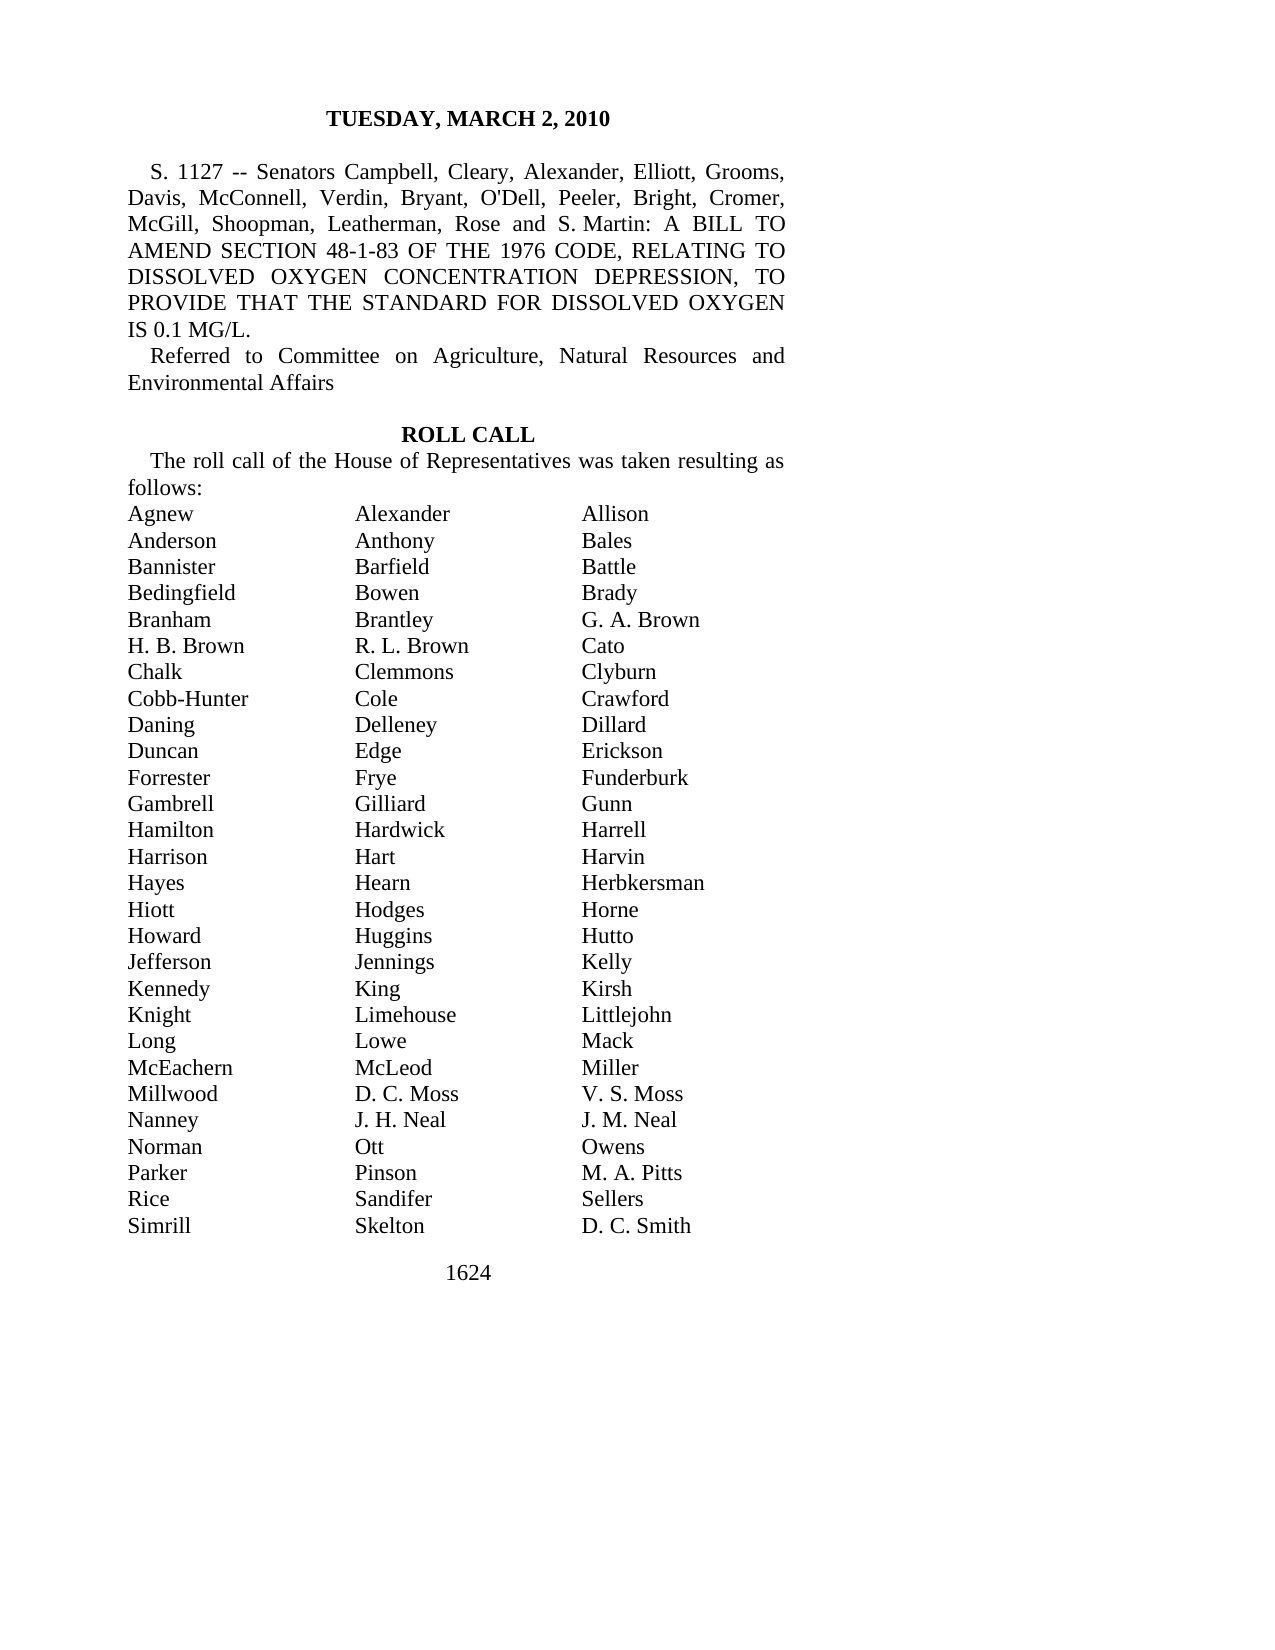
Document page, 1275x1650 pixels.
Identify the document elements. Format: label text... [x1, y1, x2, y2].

table_cell Bedingfield [116, 579, 343, 606]
table_cell Herbkersman [570, 869, 797, 896]
table_cell Hardwick [343, 817, 570, 843]
table_cell Bales [570, 527, 797, 553]
table_cell Clyburn [570, 659, 797, 685]
table_cell Forrester [116, 764, 343, 790]
table_cell Cato [570, 632, 797, 658]
table_cell H. B. Brown [116, 632, 343, 658]
table_cell Owens [570, 1133, 797, 1159]
table_cell Millwood [116, 1080, 343, 1106]
table_cell D. C. Smith [570, 1212, 797, 1238]
table_cell Long [116, 1028, 343, 1054]
table_cell Cole [343, 685, 570, 711]
table_cell McEachern [116, 1054, 343, 1080]
table_cell Dillard [570, 711, 797, 737]
table_cell Cobb-Hunter [116, 685, 343, 711]
text S. 1127 -- Senators Campbell, Cleary, Alexander, Elliott, Grooms, Davis, McConnell, Verdin, Bryant, O'Dell, Peeler, Bright, Cromer, McGill, Shoopman, Leatherman, Rose and S. Martin: A BILL TO AMEND SECTION 48-1-83 OF THE 1976 CODE, RELATING TO DISSOLVED OXYGEN CONCENTRATION DEPRESSION, TO PROVIDE THAT THE STANDARD FOR DISSOLVED OXYGEN IS 0.1 MG/L. [127, 158, 786, 342]
table_cell Erickson [570, 738, 797, 764]
table_cell J. M. Neal [570, 1106, 797, 1133]
table_cell V. S. Moss [570, 1080, 797, 1106]
table_cell Daning [116, 711, 343, 737]
table_cell Crawford [570, 685, 797, 711]
table_cell Ott [343, 1133, 570, 1159]
table_cell D. C. Moss [343, 1080, 570, 1106]
table_cell Delleney [343, 711, 570, 737]
table_cell Clemmons [343, 659, 570, 685]
table_cell Hart [343, 843, 570, 869]
table_cell Horne [570, 896, 797, 922]
table_header Alexander [343, 500, 570, 527]
table_cell Bannister [116, 553, 343, 579]
table_cell Frye [343, 764, 570, 790]
table_cell J. H. Neal [343, 1106, 570, 1133]
table_cell Bowen [343, 579, 570, 606]
table_cell Skelton [343, 1212, 570, 1238]
table_cell R. L. Brown [343, 632, 570, 658]
text The roll call of the House of Representatives was taken resulting as follows: [127, 448, 786, 500]
table_cell Chalk [116, 659, 343, 685]
table_cell Anthony [343, 527, 570, 553]
table_cell Huggins [343, 922, 570, 948]
table_cell Jefferson [116, 948, 343, 975]
table_cell Hearn [343, 869, 570, 896]
table_cell Anderson [116, 527, 343, 553]
table_cell Miller [570, 1054, 797, 1080]
table_cell McLeod [343, 1054, 570, 1080]
table_cell Rice [116, 1186, 343, 1212]
table_cell Howard [116, 922, 343, 948]
text Referred to Committee on Agriculture, Natural Resources and Environmental Affairs [127, 342, 786, 395]
table_header Agnew [116, 500, 343, 527]
table_cell Barfield [343, 553, 570, 579]
table_cell Hiott [116, 896, 343, 922]
table_cell Harrell [570, 817, 797, 843]
table_cell Parker [116, 1159, 343, 1186]
table_cell Edge [343, 738, 570, 764]
table_cell Harrison [116, 843, 343, 869]
table_cell Gunn [570, 790, 797, 817]
table_cell Hodges [343, 896, 570, 922]
table_cell Kelly [570, 948, 797, 975]
table_cell Hutto [570, 922, 797, 948]
table_cell Littlejohn [570, 1001, 797, 1027]
table_cell King [343, 975, 570, 1001]
table_cell Funderburk [570, 764, 797, 790]
table_cell Gambrell [116, 790, 343, 817]
table_cell Sandifer [343, 1186, 570, 1212]
table_cell Hamilton [116, 817, 343, 843]
table_cell Battle [570, 553, 797, 579]
table_cell M. A. Pitts [570, 1159, 797, 1186]
table_cell Brady [570, 579, 797, 606]
table_cell Sellers [570, 1186, 797, 1212]
table_cell Lowe [343, 1028, 570, 1054]
table_header Allison [570, 500, 797, 527]
table_cell Brantley [343, 606, 570, 632]
table_cell Simrill [116, 1212, 343, 1238]
table_cell Knight [116, 1001, 343, 1027]
table_cell Norman [116, 1133, 343, 1159]
table_cell Harvin [570, 843, 797, 869]
text ROLL CALL [127, 421, 786, 448]
table_cell Duncan [116, 738, 343, 764]
table_cell Limehouse [343, 1001, 570, 1027]
table_cell Kennedy [116, 975, 343, 1001]
table_cell Hayes [116, 869, 343, 896]
table_cell Nanney [116, 1106, 343, 1133]
table_cell Kirsh [570, 975, 797, 1001]
table_cell G. A. Brown [570, 606, 797, 632]
table_cell Branham [116, 606, 343, 632]
table_cell Mack [570, 1028, 797, 1054]
table_cell Pinson [343, 1159, 570, 1186]
table_cell Jennings [343, 948, 570, 975]
table_cell Gilliard [343, 790, 570, 817]
